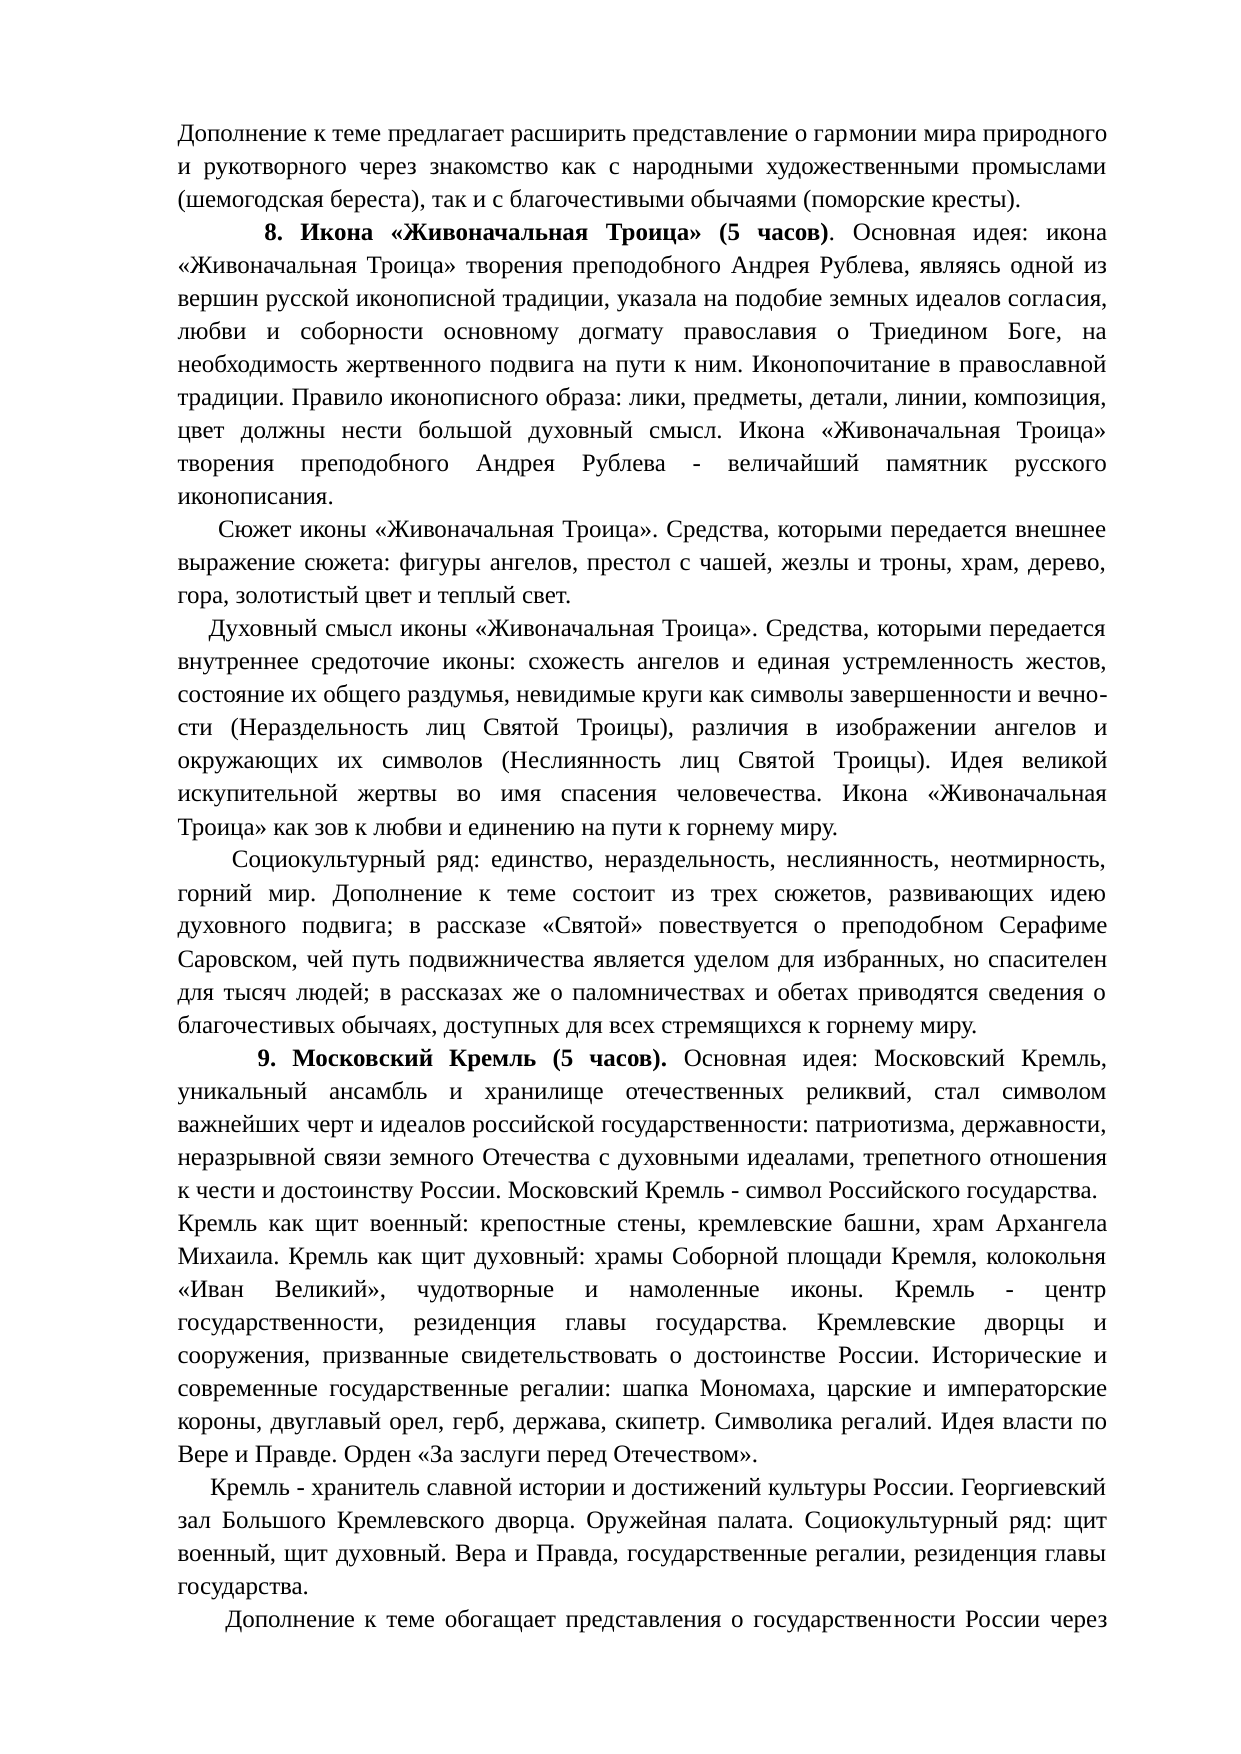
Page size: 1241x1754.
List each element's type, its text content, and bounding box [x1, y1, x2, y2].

text Кремль как щит военный: крепостные стены, кремлевские башни, храм Архангела Михаила. Кремль как щит духовный: храмы Соборной площади Кремля, колокольня «Иван Великий», чудотворные и намоленные иконы. Кремль - центр государственности, резиденция главы государства. Кремлевские дворцы и сооружения, призванные свидетельствовать о достоинстве России. Исторические и современные государственные регалии: шапка Мономаха, царские и императорские короны, двуглавый орел, герб, держава, скипетр. Символика регалий. Идея власти по Вере и Правде. Орден «За заслуги перед Отечеством». [177, 1208, 1107, 1468]
text Социокультурный ряд: единство, нераздельность, неслиянность, неотмирность, горний мир. Дополнение к теме состоит из трех сюжетов, развивающих идею духовного подвига; в рассказе «Святой» повествуется о преподобном Серафиме Саровском, чей путь подвижничества является уделом для избранных, но спасителен для тысяч людей; в рассказах же о паломничествах и обетах приводятся сведения о благочестивых обычаях, доступных для всех стремящихся к горнему миру. [177, 844, 1107, 1038]
text Духовный смысл иконы «Живоначальная Троица». Средства, которыми передается внутреннее средоточие иконы: схожесть ангелов и единая устремленность жестов, состояние их общего раздумья, невидимые круги как символы завершенности и вечности (Нераздельность лиц Святой Троицы), различия в изображении ангелов и окружающих их символов (Неслиянность лиц Святой Троицы). Идея великой искупительной жертвы во имя спасения человечества. Икона «Живоначальная Троица» как зов к любви и единению на пути к горнему миру. [177, 613, 1107, 840]
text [177, 118, 1107, 213]
text 8. Икона «Живоначальная Троица» (5 часов). Основная идея: икона «Живоначальная Троица» творения преподобного Андрея Рублева, являясь одной из вершин русской иконописной традиции, указала на подобие земных идеалов согласия, любви и соборности основному догмату православия о Триедином Боге, на необходимость жертвенного подвига на пути к ним. Иконопочитание в православной традиции. Правило иконописного образа: лики, предметы, детали, линии, композиция, цвет должны нести большой духовный смысл. Икона «Живоначальная Троица» творения преподобного Андрея Рублева - величайший памятник русского иконописания. [177, 217, 1107, 510]
text Кремль - хранитель славной истории и достижений культуры России. Георгиевский зал Большого Кремлевского дворца. Оружейная палата. Социокультурный ряд: щит военный, щит духовный. Вера и Правда, государственные регалии, резиденция главы государства. [177, 1472, 1107, 1600]
text 9. Московский Кремль (5 часов). Основная идея: Московский Кремль, уникальный ансамбль и хранилище отечественных реликвий, стал символом важнейших черт и идеалов российской государственности: патриотизма, державности, неразрывной связи земного Отечества с духовными идеалами, трепетного отношения к чести и достоинству России. Московский Кремль - символ Российского государства. [177, 1043, 1107, 1203]
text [177, 1604, 1107, 1633]
text Сюжет иконы «Живоначальная Троица». Средства, которыми передается внешнее выражение сюжета: фигуры ангелов, престол с чашей, жезлы и троны, храм, дерево, гора, золотистый цвет и теплый свет. [177, 514, 1107, 609]
